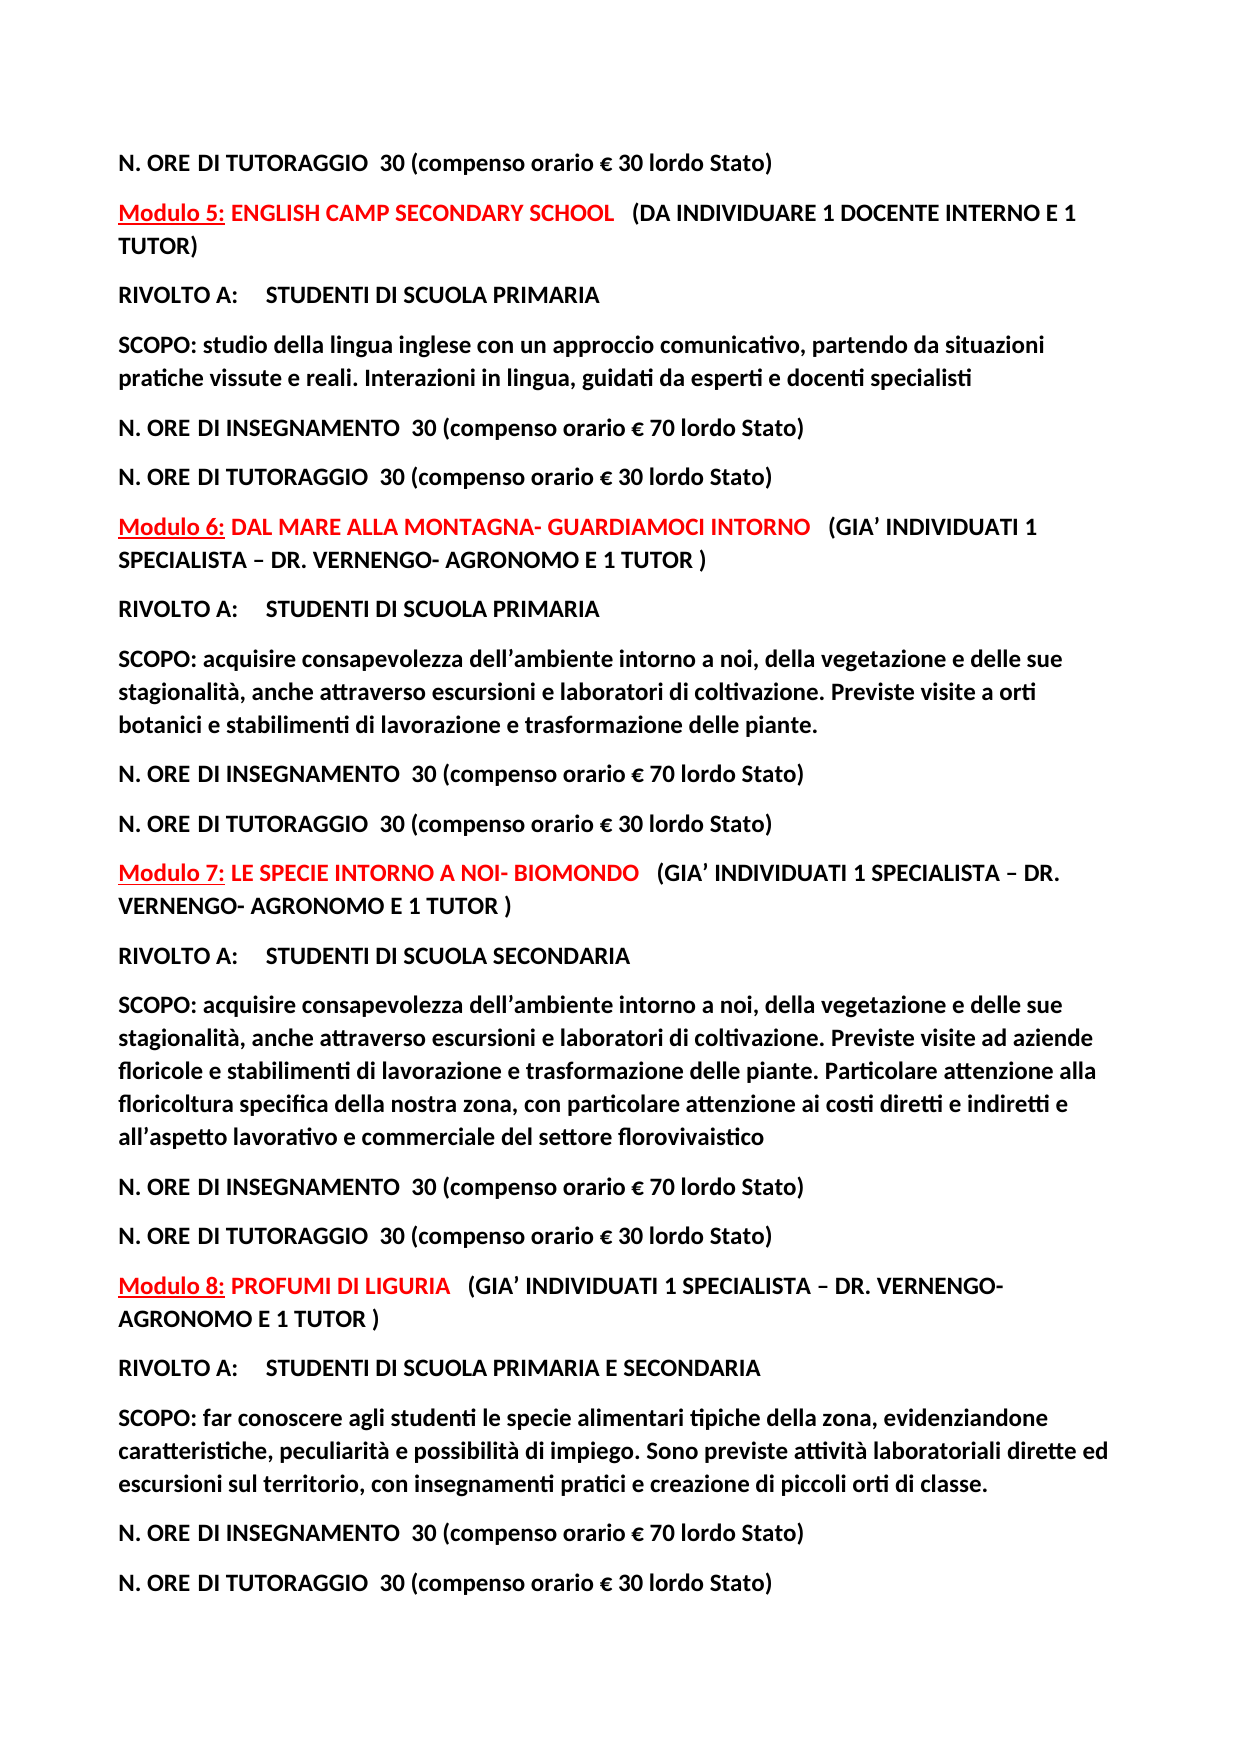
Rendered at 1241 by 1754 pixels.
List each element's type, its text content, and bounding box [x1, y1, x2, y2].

text Modulo 5: ENGLISH CAMP SECONDARY SCHOOL (DA INDIVIDUARE 1 DOCENTE INTERNO E 1 TUTOR) [118, 197, 1122, 261]
text SCOPO: acquisire consapevolezza dell’ambiente intorno a noi, della vegetazione e delle sue stagionalità, anche attraverso escursioni e laboratori di coltivazione. Previste visite a orti botanici e stabilimenti di lavorazione e trasformazione delle piante. [118, 643, 1122, 739]
text N. ORE DI TUTORAGGIO 30 (compenso orario € 30 lordo Stato) [118, 1567, 1122, 1598]
text N. ORE DI INSEGNAMENTO 30 (compenso orario € 70 lordo Stato) [118, 412, 1122, 442]
text N. ORE DI TUTORAGGIO 30 (compenso orario € 30 lordo Stato) [118, 148, 1122, 178]
text N. ORE DI TUTORAGGIO 30 (compenso orario € 30 lordo Stato) [118, 1221, 1122, 1251]
text N. ORE DI INSEGNAMENTO 30 (compenso orario € 70 lordo Stato) [118, 1518, 1122, 1548]
text RIVOLTO A: STUDENTI DI SCUOLA PRIMARIA [118, 593, 1122, 624]
text Modulo 6: DAL MARE ALLA MONTAGNA- GUARDIAMOCI INTORNO (GIA’ INDIVIDUATI 1 SPECIALISTA – DR. VERNENGO- AGRONOMO E 1 TUTOR ) [118, 511, 1122, 574]
text N. ORE DI TUTORAGGIO 30 (compenso orario € 30 lordo Stato) [118, 808, 1122, 838]
text Modulo 8: PROFUMI DI LIGURIA (GIA’ INDIVIDUATI 1 SPECIALISTA – DR. VERNENGO- AGRONOMO E 1 TUTOR ) [118, 1270, 1122, 1333]
text SCOPO: far conoscere agli studenti le specie alimentari tipiche della zona, evidenziandone caratteristiche, peculiarità e possibilità di impiego. Sono previste attività laboratoriali dirette ed escursioni sul territorio, con insegnamenti pratici e creazione di piccoli orti di classe. [118, 1402, 1122, 1498]
text N. ORE DI INSEGNAMENTO 30 (compenso orario € 70 lordo Stato) [118, 1171, 1122, 1201]
text SCOPO: acquisire consapevolezza dell’ambiente intorno a noi, della vegetazione e delle sue stagionalità, anche attraverso escursioni e laboratori di coltivazione. Previste visite ad aziende floricole e stabilimenti di lavorazione e trasformazione delle piante. Particolare attenzione alla floricoltura specifica della nostra zona, con particolare attenzione ai costi diretti e indiretti e all’aspetto lavorativo e commerciale del settore florovivaistico [118, 990, 1122, 1152]
text RIVOLTO A: STUDENTI DI SCUOLA SECONDARIA [118, 940, 1122, 971]
text N. ORE DI TUTORAGGIO 30 (compenso orario € 30 lordo Stato) [118, 461, 1122, 492]
text Modulo 7: LE SPECIE INTORNO A NOI- BIOMONDO (GIA’ INDIVIDUATI 1 SPECIALISTA – DR. VERNENGO- AGRONOMO E 1 TUTOR ) [118, 858, 1122, 921]
text N. ORE DI INSEGNAMENTO 30 (compenso orario € 70 lordo Stato) [118, 758, 1122, 789]
text RIVOLTO A: STUDENTI DI SCUOLA PRIMARIA E SECONDARIA [118, 1353, 1122, 1383]
text RIVOLTO A: STUDENTI DI SCUOLA PRIMARIA [118, 280, 1122, 310]
text SCOPO: studio della lingua inglese con un approccio comunicativo, partendo da situazioni pratiche vissute e reali. Interazioni in lingua, guidati da esperti e docenti specialisti [118, 329, 1122, 393]
